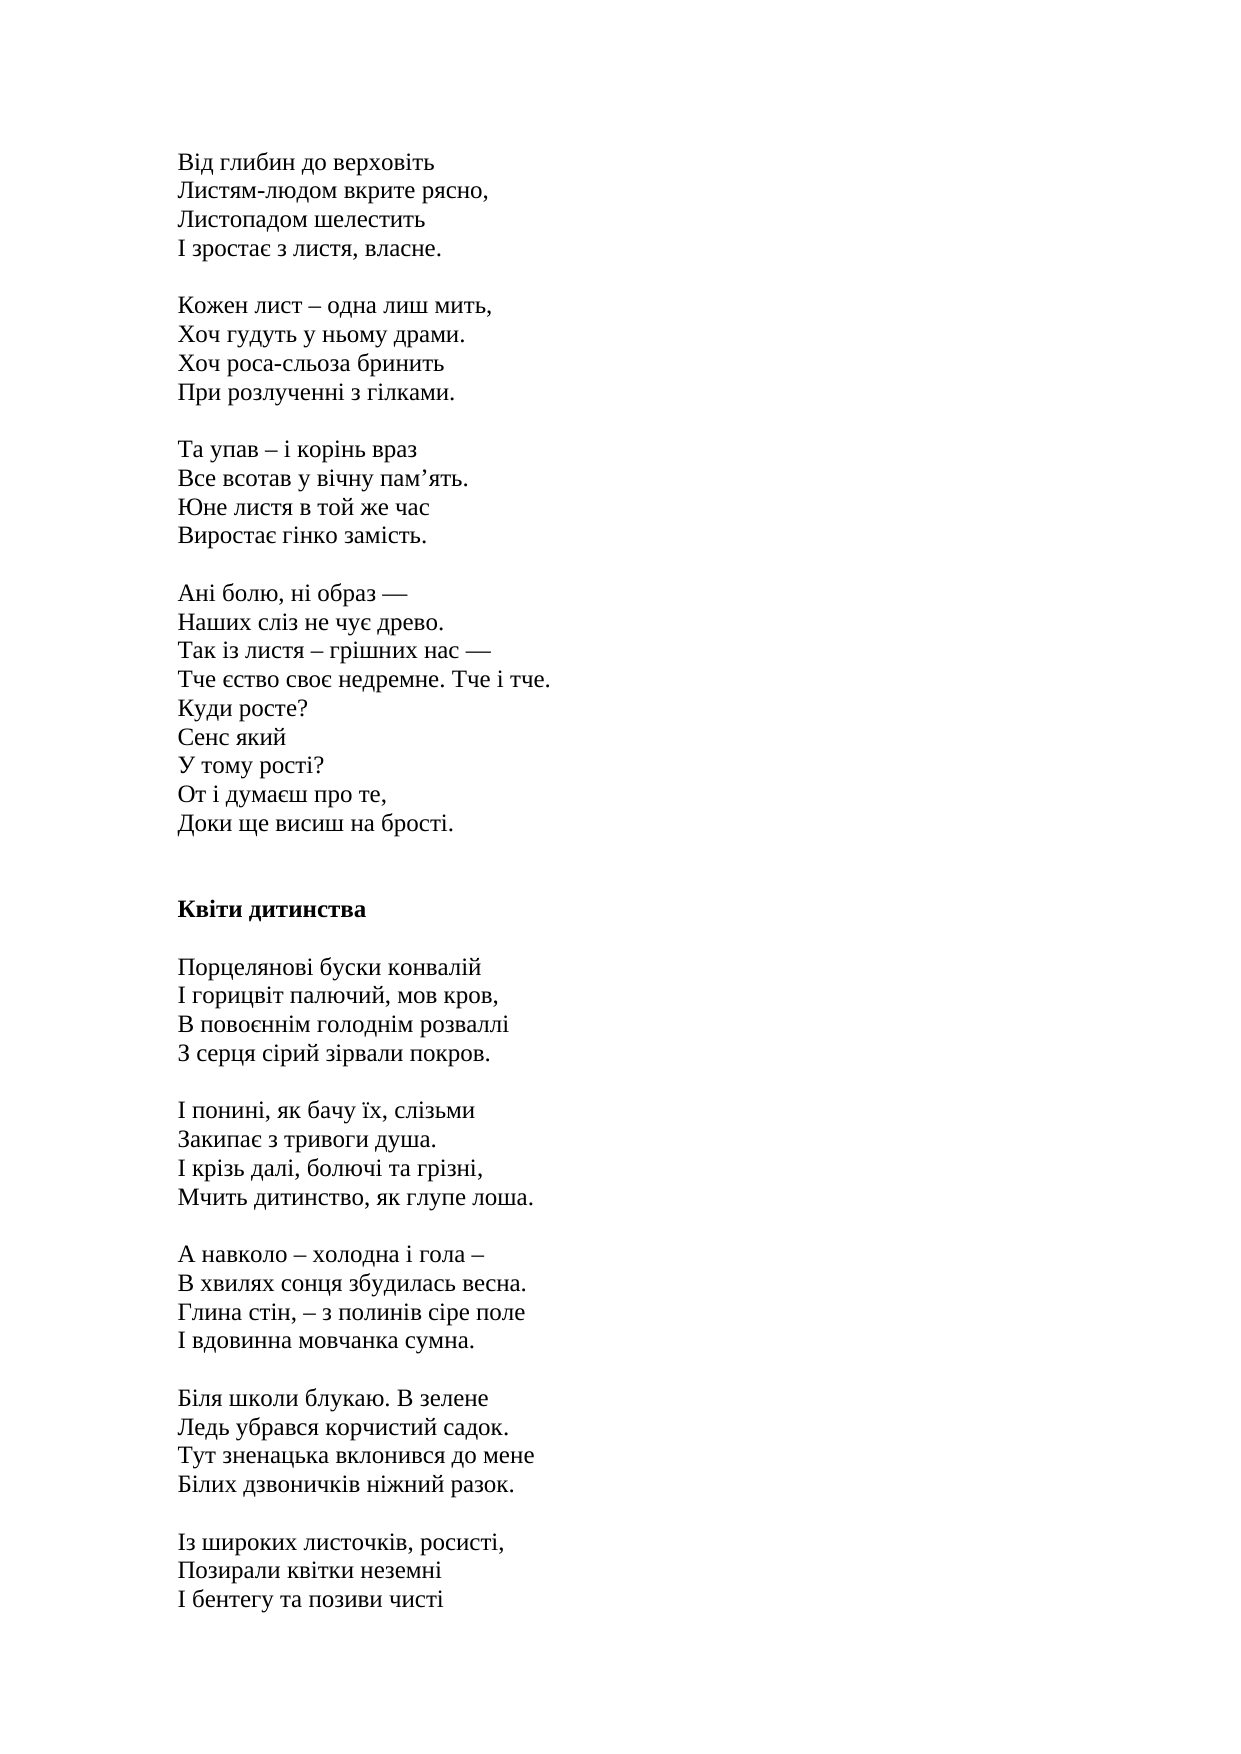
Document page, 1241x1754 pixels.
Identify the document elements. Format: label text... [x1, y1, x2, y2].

text Юне листя в той же час [177, 492, 1152, 521]
text Листям-людом вкрите рясно, [177, 176, 1152, 204]
text З серця сірий зірвали покров. [177, 1038, 1152, 1067]
text Позирали квітки неземні [177, 1556, 1152, 1584]
text Тут зненацька вклонився до мене [177, 1441, 1152, 1469]
text І крізь далі, болючі та грізні, [177, 1153, 1152, 1182]
text А навколо – холодна і гола – [177, 1239, 1152, 1268]
text І понині, як бачу їх, слізьми [177, 1096, 1152, 1124]
text Листопадом шелестить [177, 204, 1152, 233]
text Квіти дитинства [177, 894, 1152, 923]
text Від глибин до верховіть [177, 147, 1152, 176]
text Тче єство своє недремне. Тче і тче. [177, 664, 1152, 693]
text Біля школи блукаю. В зелене [177, 1383, 1152, 1412]
text Білих дзвоничків ніжний разок. [177, 1469, 1152, 1498]
text Куди росте? [177, 693, 1152, 722]
text Наших сліз не чує древо. [177, 607, 1152, 636]
text При розлученні з гілками. [177, 377, 1152, 406]
text Сенс який [177, 722, 1152, 751]
text Ані болю, ні образ — [177, 578, 1152, 607]
text Все всотав у вічну пам’ять. [177, 463, 1152, 492]
text Виростає гінко замість. [177, 521, 1152, 549]
text І зростає з листя, власне. [177, 233, 1152, 262]
text Мчить дитинство, як глупе лоша. [177, 1182, 1152, 1211]
text Хоч роса-сльоза бринить [177, 348, 1152, 377]
text От і думаєш про те, [177, 779, 1152, 808]
text Доки ще висиш на брості. [177, 808, 1152, 837]
text І вдовинна мовчанка сумна. [177, 1326, 1152, 1354]
text І горицвіт палючий, мов кров, [177, 981, 1152, 1009]
text І бентегу та позиви чисті [177, 1584, 1152, 1613]
text Закипає з тривоги душа. [177, 1124, 1152, 1153]
text В хвилях сонця збудилась весна. [177, 1268, 1152, 1297]
text Кожен лист – одна лиш мить, [177, 291, 1152, 319]
text У тому рості? [177, 751, 1152, 779]
text Глина стін, – з полинів сіре поле [177, 1297, 1152, 1326]
text Ледь убрався корчистий садок. [177, 1412, 1152, 1441]
text В повоєннім голоднім розваллі [177, 1009, 1152, 1038]
text Хоч гудуть у ньому драми. [177, 319, 1152, 348]
text Так із листя – грішних нас — [177, 636, 1152, 664]
text Та упав – і корінь враз [177, 434, 1152, 463]
text Із широких листочків, росисті, [177, 1527, 1152, 1556]
text Порцелянові буски конвалій [177, 952, 1152, 981]
